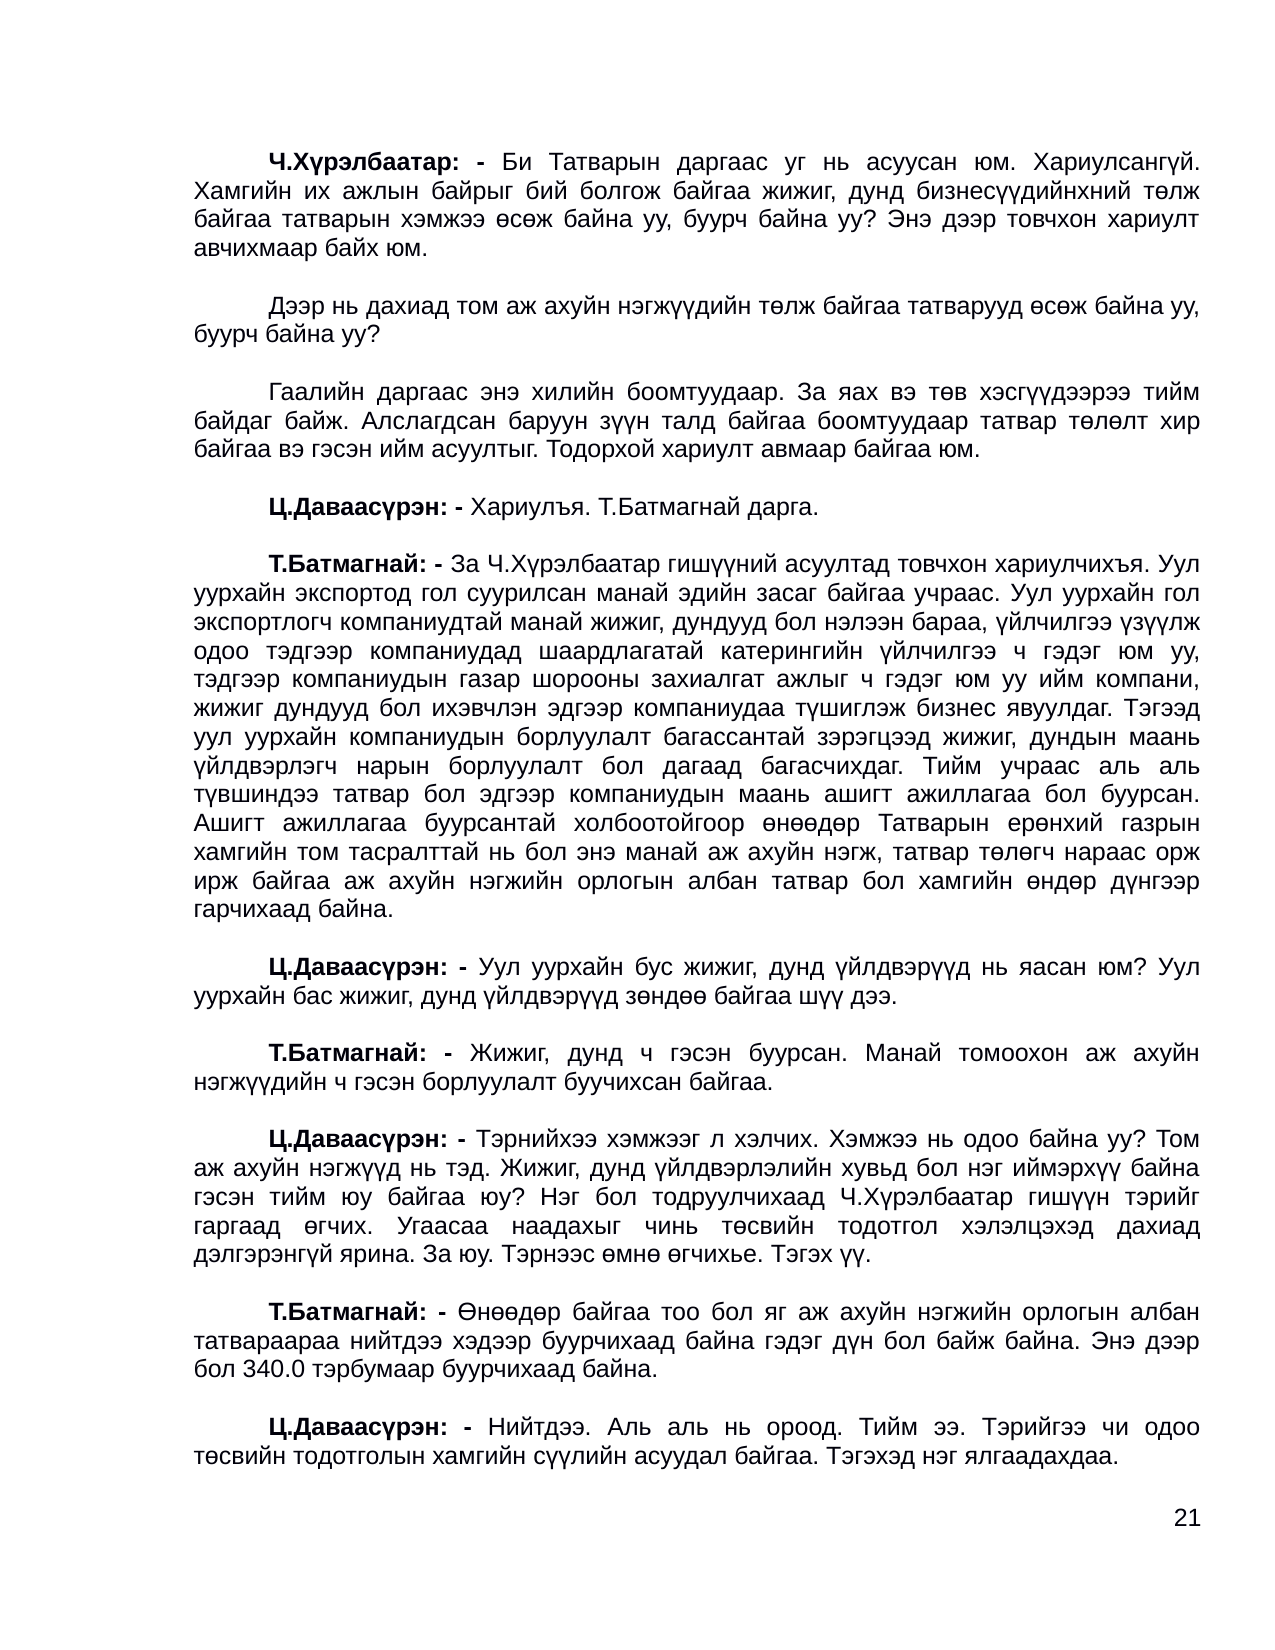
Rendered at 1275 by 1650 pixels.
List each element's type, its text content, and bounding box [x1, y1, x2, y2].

text Ц.Даваасүрэн: - Уул уурхайн бус жижиг, дунд үйлдвэрүүд нь яасан юм? Уул уурхайн бас жижиг, дунд үйлдвэрүүд зөндөө байгаа шүү дээ. [193, 952, 1201, 1009]
text Т.Батмагнай: - Өнөөдөр байгаа тоо бол яг аж ахуйн нэгжийн орлогын албан татвараараа нийтдээ хэдээр буурчихаад байна гэдэг дүн бол байж байна. Энэ дээр бол 340.0 тэрбумаар буурчихаад байна. [193, 1297, 1201, 1383]
text Дээр нь дахиад том аж ахуйн нэгжүүдийн төлж байгаа татварууд өсөж байна уу, буурч байна уу? [193, 291, 1201, 348]
text Ц.Даваасүрэн: - Нийтдээ. Аль аль нь ороод. Тийм ээ. Тэрийгээ чи одоо төсвийн тодотголын хамгийн сүүлийн асуудал байгаа. Тэгэхэд нэг ялгаадахдаа. [193, 1412, 1201, 1469]
text Т.Батмагнай: - За Ч.Хүрэлбаатар гишүүний асуултад товчхон хариулчихъя. Уул уурхайн экспортод гол суурилсан манай эдийн засаг байгаа учраас. Уул уурхайн гол экспортлогч компаниудтай манай жижиг, дундууд бол нэлээн бараа, үйлчилгээ үзүүлж одоо тэдгээр компаниудад шаардлагатай катерингийн үйлчилгээ ч гэдэг юм уу, тэдгээр компаниудын газар шорооны захиалгат ажлыг ч гэдэг юм уу ийм компани, жижиг дундууд бол ихэвчлэн эдгээр компаниудаа түшиглэж бизнес явуулдаг. Тэгээд уул уурхайн компаниудын борлуулалт багассантай зэрэгцээд жижиг, дундын маань үйлдвэрлэгч нарын борлуулалт бол дагаад багасчихдаг. Тийм учраас аль аль түвшиндээ татвар бол эдгээр компаниудын маань ашигт ажиллагаа бол буурсан. Ашигт ажиллагаа буурсантай холбоотойгоор өнөөдөр Татварын ерөнхий газрын хамгийн том тасралттай нь бол энэ манай аж ахуйн нэгж, татвар төлөгч нараас орж ирж байгаа аж ахуйн нэгжийн орлогын албан татвар бол хамгийн өндөр дүнгээр гарчихаад байна. [193, 549, 1201, 923]
text Т.Батмагнай: - Жижиг, дунд ч гэсэн буурсан. Манай томоохон аж ахуйн нэгжүүдийн ч гэсэн борлуулалт буучихсан байгаа. [193, 1038, 1201, 1096]
text Ц.Даваасүрэн: - Хариулъя. Т.Батмагнай дарга. [193, 492, 1201, 521]
text Ч.Хүрэлбаатар: - Би Татварын даргаас уг нь асуусан юм. Хариулсангүй. Хамгийн их ажлын байрыг бий болгож байгаа жижиг, дунд бизнесүүдийнхний төлж байгаа татварын хэмжээ өсөж байна уу, буурч байна уу? Энэ дээр товчхон хариулт авчихмаар байх юм. [193, 147, 1201, 262]
text Ц.Даваасүрэн: - Тэрнийхээ хэмжээг л хэлчих. Хэмжээ нь одоо байна уу? Том аж ахуйн нэгжүүд нь тэд. Жижиг, дунд үйлдвэрлэлийн хувьд бол нэг иймэрхүү байна гэсэн тийм юу байгаа юу? Нэг бол тодруулчихаад Ч.Хүрэлбаатар гишүүн тэрийг гаргаад өгчих. Угаасаа наадахыг чинь төсвийн тодотгол хэлэлцэхэд дахиад дэлгэрэнгүй ярина. За юу. Тэрнээс өмнө өгчихье. Тэгэх үү. [193, 1124, 1201, 1268]
text Гаалийн даргаас энэ хилийн боомтуудаар. За яах вэ төв хэсгүүдээрээ тийм байдаг байж. Алслагдсан баруун зүүн талд байгаа боомтуудаар татвар төлөлт хир байгаа вэ гэсэн ийм асуултыг. Тодорхой хариулт авмаар байгаа юм. [193, 377, 1201, 463]
